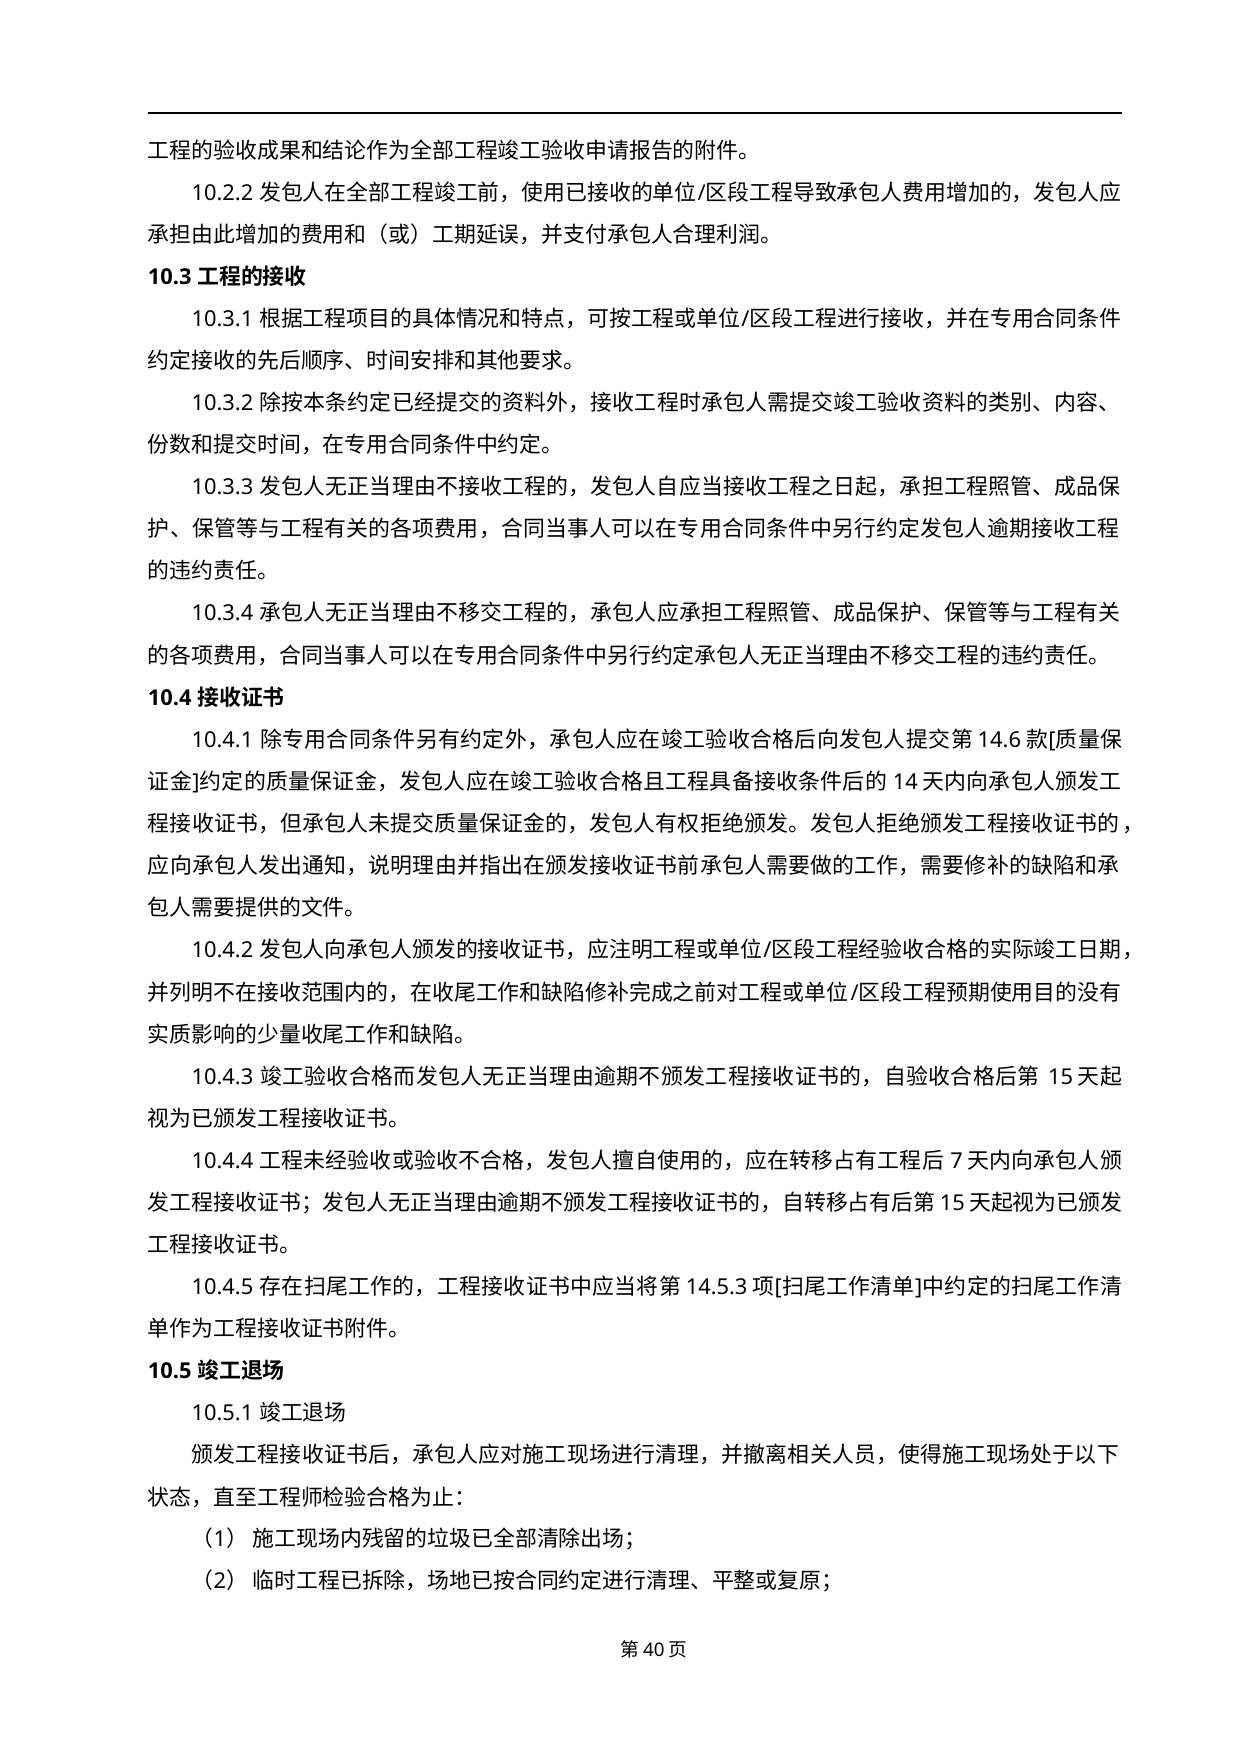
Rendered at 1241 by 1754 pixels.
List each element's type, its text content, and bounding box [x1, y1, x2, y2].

subtitle 10.3 工程的接收 [148, 258, 1122, 291]
text 颁发工程接收证书后，承包人应对施工现场进行清理，并撤离相关人员，使得施工现场处于以下状态，直至工程师检验合格为止： [148, 1437, 1122, 1512]
text 10.4.3 竣工验收合格而发包人无正当理由逾期不颁发工程接收证书的，自验收合格后第15天起视为已颁发工程接收证书。 [148, 1058, 1122, 1133]
text （2） 临时工程已拆除，场地已按合同约定进行清理、平整或复原； [148, 1563, 1122, 1596]
text 10.3.4 承包人无正当理由不移交工程的，承包人应承担工程照管、成品保护、保管等与工程有关的各项费用，合同当事人可以在专用合同条件中另行约定承包人无正当理由不移交工程的违约责任。 [148, 595, 1122, 670]
subtitle 10.4 接收证书 [148, 679, 1122, 712]
text 10.3.1 根据工程项目的具体情况和特点，可按工程或单位/区段工程进行接收，并在专用合同条件约定接收的先后顺序、时间安排和其他要求。 [148, 300, 1122, 375]
text 10.4.2 发包人向承包人颁发的接收证书，应注明工程或单位/区段工程经验收合格的实际竣工日期，并列明不在接收范围内的，在收尾工作和缺陷修补完成之前对工程或单位/区段工程预期使用目的没有实质影响的少量收尾工作和缺陷。 [148, 932, 1122, 1049]
text （1） 施工现场内残留的垃圾已全部清除出场； [148, 1521, 1122, 1554]
text 10.5.1 竣工退场 [148, 1395, 1122, 1427]
text 10.4.1 除专用合同条件另有约定外，承包人应在竣工验收合格后向发包人提交第14.6款[质量保证金]约定的质量保证金，发包人应在竣工验收合格且工程具备接收条件后的14天内向承包人颁发工程接收证书，但承包人未提交质量保证金的，发包人有权拒绝颁发。发包人拒绝颁发工程接收证书的，应向承包人发出通知，说明理由并指出在颁发接收证书前承包人需要做的工作，需要修补的缺陷和承包人需要提供的文件。 [148, 721, 1122, 922]
subtitle 10.5 竣工退场 [148, 1353, 1122, 1386]
text 10.3.2 除按本条约定已经提交的资料外，接收工程时承包人需提交竣工验收资料的类别、内容、份数和提交时间，在专用合同条件中约定。 [148, 384, 1122, 459]
text 10.3.3 发包人无正当理由不接收工程的，发包人自应当接收工程之日起，承担工程照管、成品保护、保管等与工程有关的各项费用，合同当事人可以在专用合同条件中另行约定发包人逾期接收工程的违约责任。 [148, 469, 1122, 586]
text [148, 132, 1122, 165]
text 10.4.5 存在扫尾工作的，工程接收证书中应当将第14.5.3项[扫尾工作清单]中约定的扫尾工作清单作为工程接收证书附件。 [148, 1269, 1122, 1343]
text 10.2.2 发包人在全部工程竣工前，使用已接收的单位/区段工程导致承包人费用增加的，发包人应承担由此增加的费用和（或）工期延误，并支付承包人合理利润。 [148, 174, 1122, 249]
text 10.4.4 工程未经验收或验收不合格，发包人擅自使用的，应在转移占有工程后7天内向承包人颁发工程接收证书；发包人无正当理由逾期不颁发工程接收证书的，自转移占有后第15天起视为已颁发工程接收证书。 [148, 1142, 1122, 1259]
